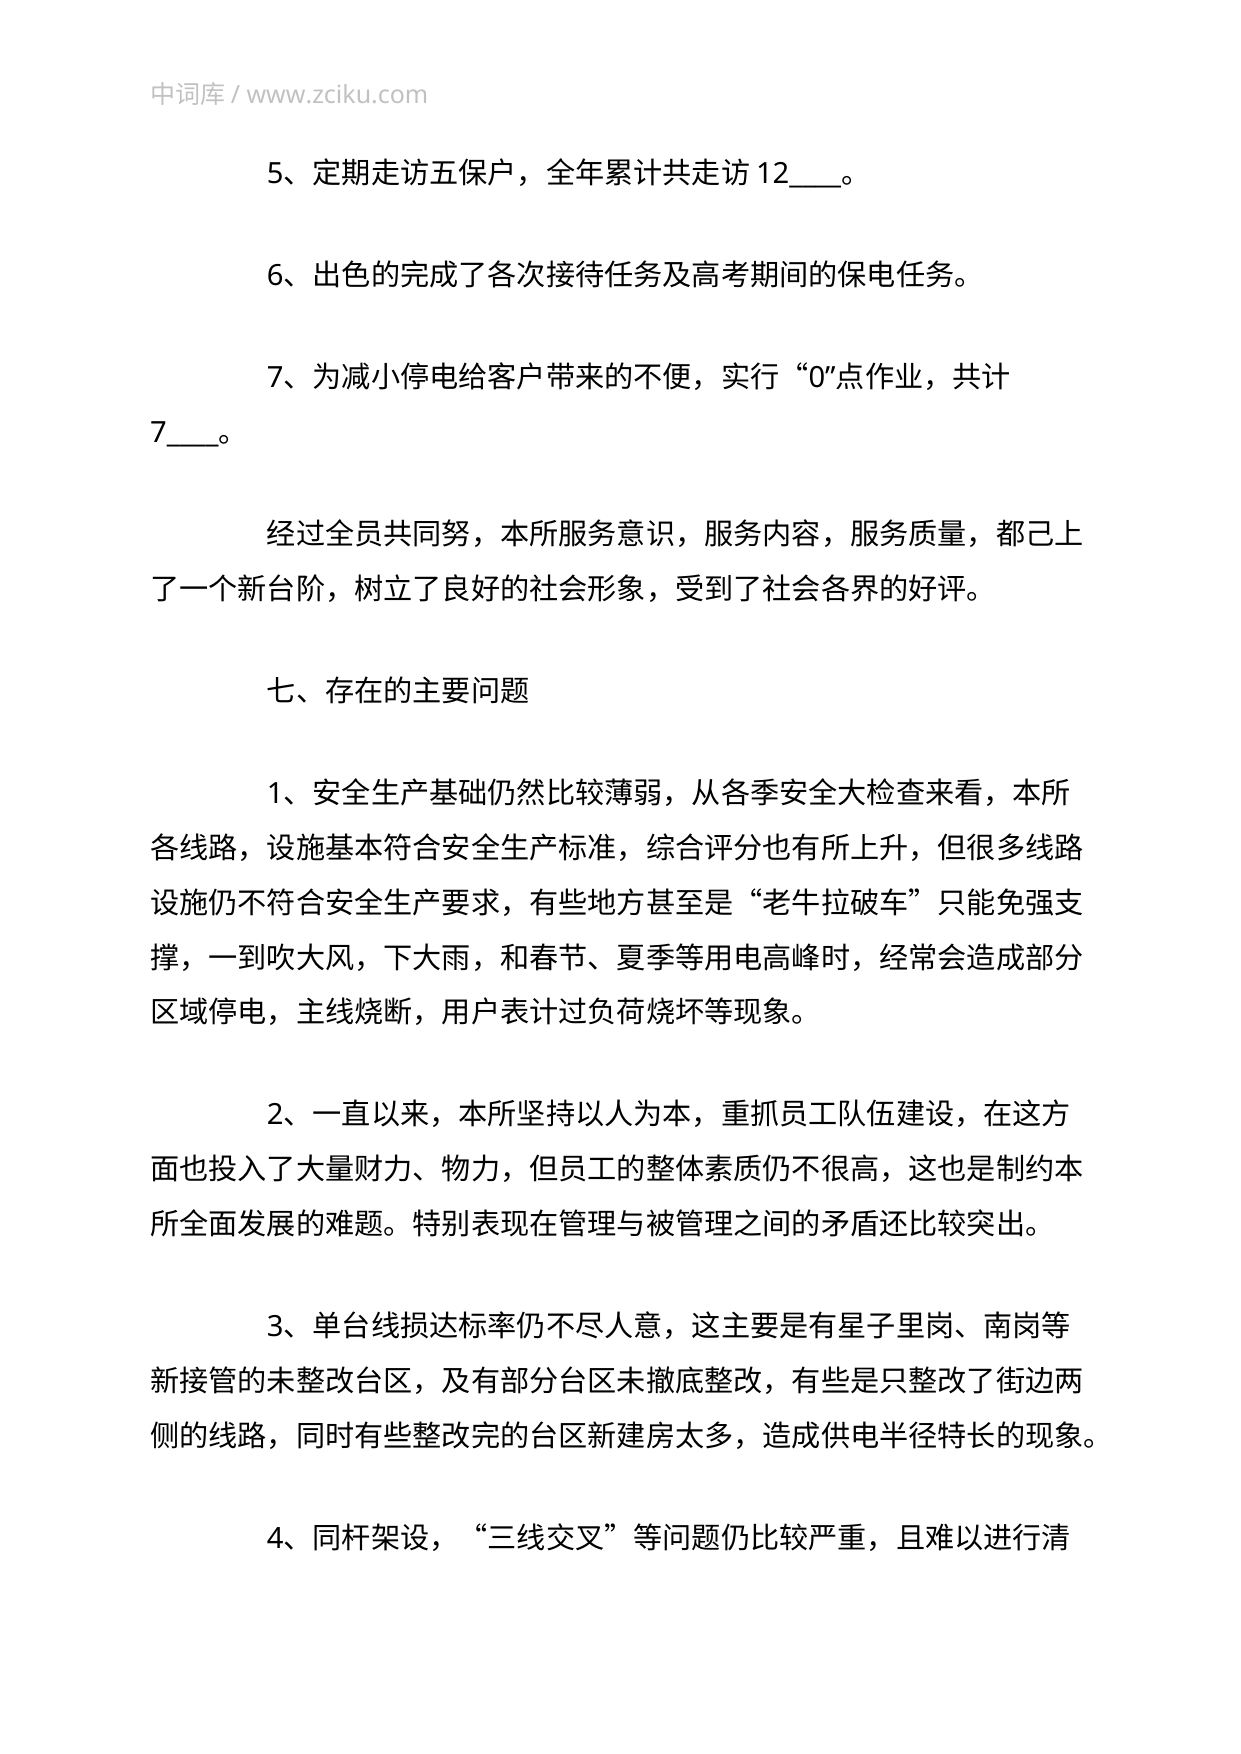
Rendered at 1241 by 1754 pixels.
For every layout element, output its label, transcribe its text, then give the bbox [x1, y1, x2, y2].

text 6、出色的完成了各次接待任务及高考期间的保电任务。 [150, 252, 1090, 294]
text 经过全员共同努，本所服务意识，服务内容，服务质量，都己上了一个新台阶，树立了良好的社会形象，受到了社会各界的好评。 [150, 511, 1090, 608]
text 2、一直以来，本所坚持以人为本，重抓员工队伍建设，在这方面也投入了大量财力、物力，但员工的整体素质仍不很高，这也是制约本所全面发展的难题。特别表现在管理与被管理之间的矛盾还比较突出。 [150, 1091, 1090, 1243]
text 7、为减小停电给客户带来的不便，实行“0”点作业，共计7____。 [150, 354, 1090, 451]
text 七、存在的主要问题 [150, 668, 1090, 710]
text 5、定期走访五保户，全年累计共走访12____。 [150, 150, 1090, 192]
text 3、单台线损达标率仍不尽人意，这主要是有星子里岗、南岗等新接管的未整改台区，及有部分台区未撤底整改，有些是只整改了街边两侧的线路，同时有些整改完的台区新建房太多，造成供电半径特长的现象。 [150, 1302, 1090, 1455]
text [150, 1514, 1090, 1557]
text 1、安全生产基础仍然比较薄弱，从各季安全大检查来看，本所各线路，设施基本符合安全生产标准，综合评分也有所上升，但很多线路设施仍不符合安全生产要求，有些地方甚至是“老牛拉破车”只能免强支撑，一到吹大风，下大雨，和春节、夏季等用电高峰时，经常会造成部分区域停电，主线烧断，用户表计过负荷烧坏等现象。 [150, 769, 1090, 1031]
